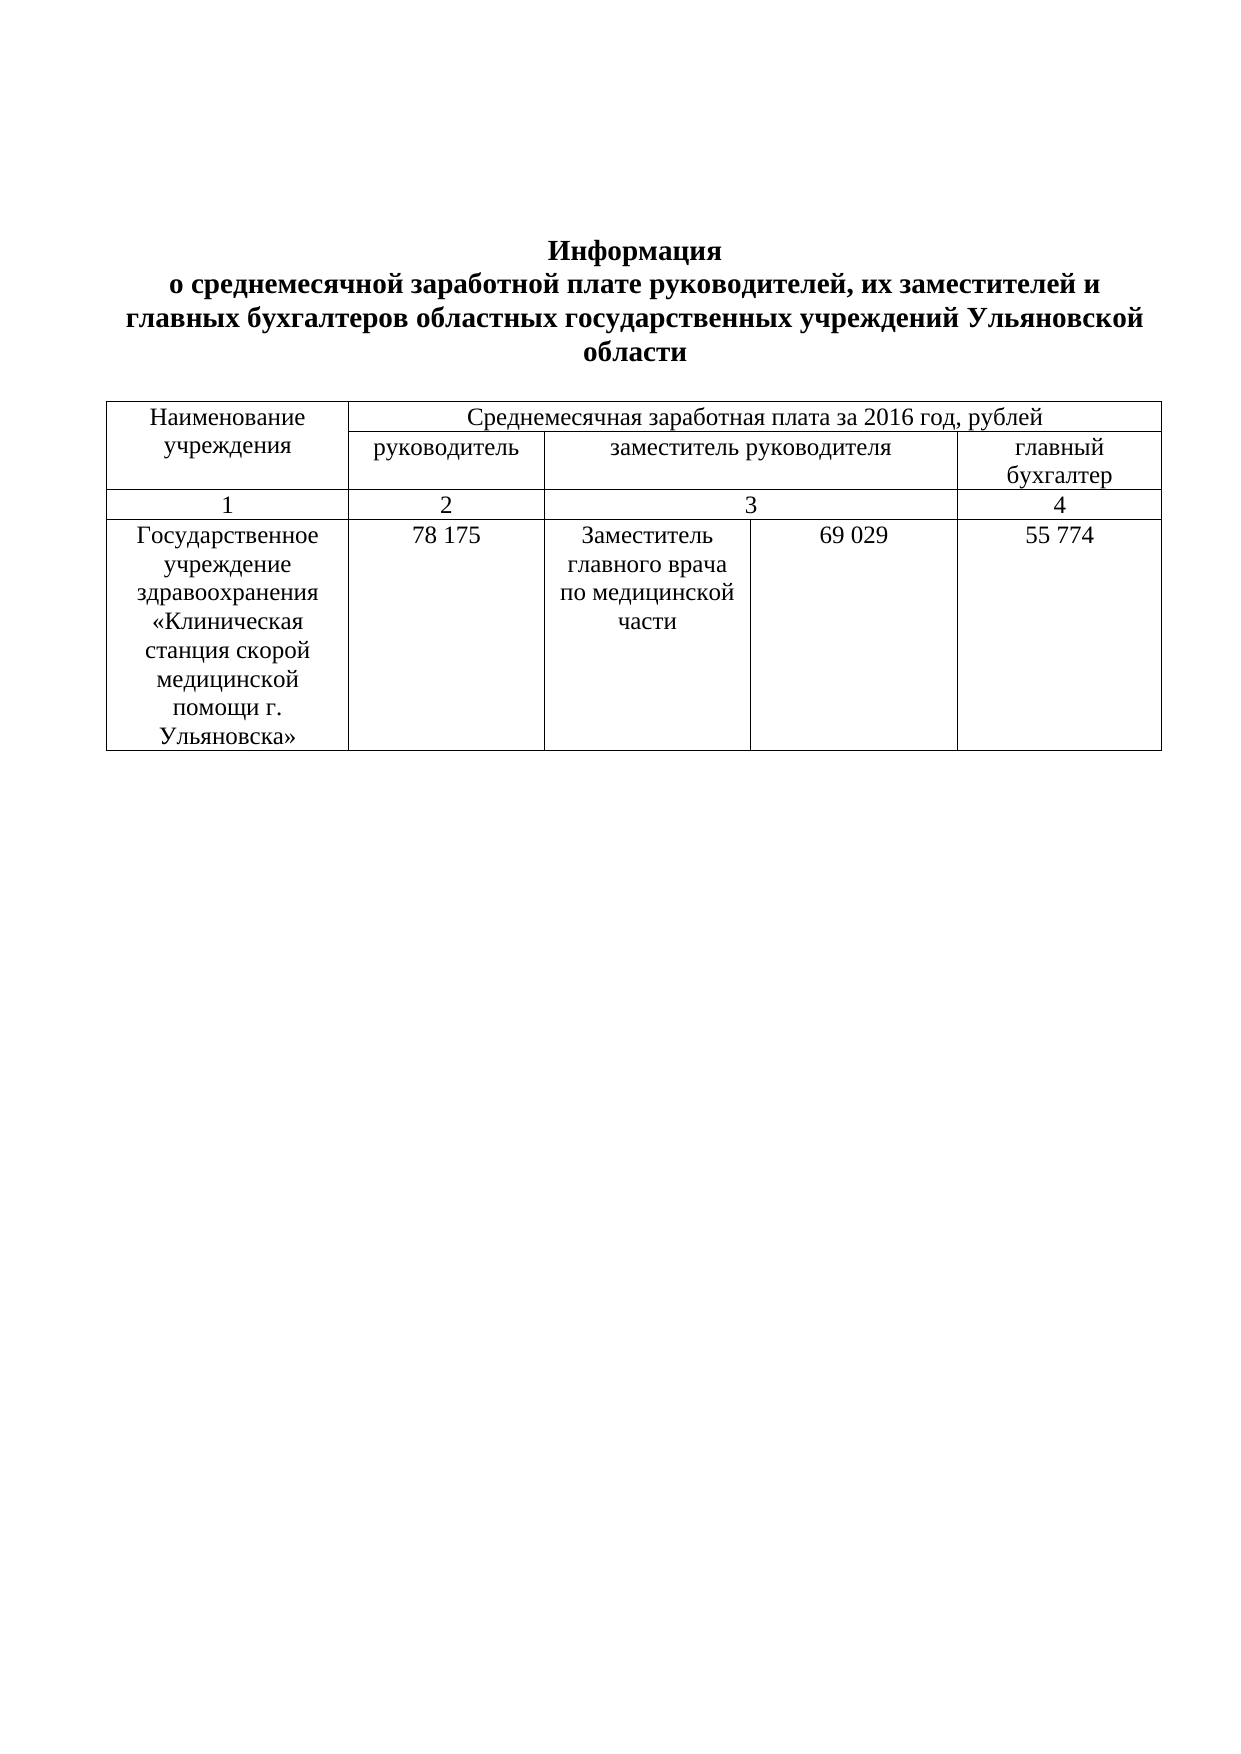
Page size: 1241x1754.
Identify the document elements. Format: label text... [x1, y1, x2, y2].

table_header Наименование учреждения [107, 402, 348, 489]
table_cell Государственное учреждение здравоохранения «Клиническая станция скорой медицинской помощи г. Ульяновска» [107, 520, 348, 750]
table_cell 2 [349, 490, 544, 519]
table_cell 4 [958, 490, 1161, 519]
table_cell главный бухгалтер [958, 432, 1161, 489]
table_cell заместитель руководителя [545, 432, 957, 489]
table_cell 69 029 [751, 520, 957, 750]
table_cell 3 [545, 490, 957, 519]
table_cell 55 774 [958, 520, 1161, 750]
text о среднемесячной заработной плате руководителей, их заместителей и главных бухгалтеров областных государственных учреждений Ульяновской области [118, 267, 1152, 367]
table_header Среднемесячная заработная плата за 2016 год, рублей [349, 402, 1161, 431]
text Информация [118, 233, 1152, 267]
table_cell 1 [107, 490, 348, 519]
table_cell Заместитель главного врача по медицинской части [545, 520, 750, 750]
table_cell руководитель [349, 432, 544, 489]
table_cell 78 175 [349, 520, 544, 750]
